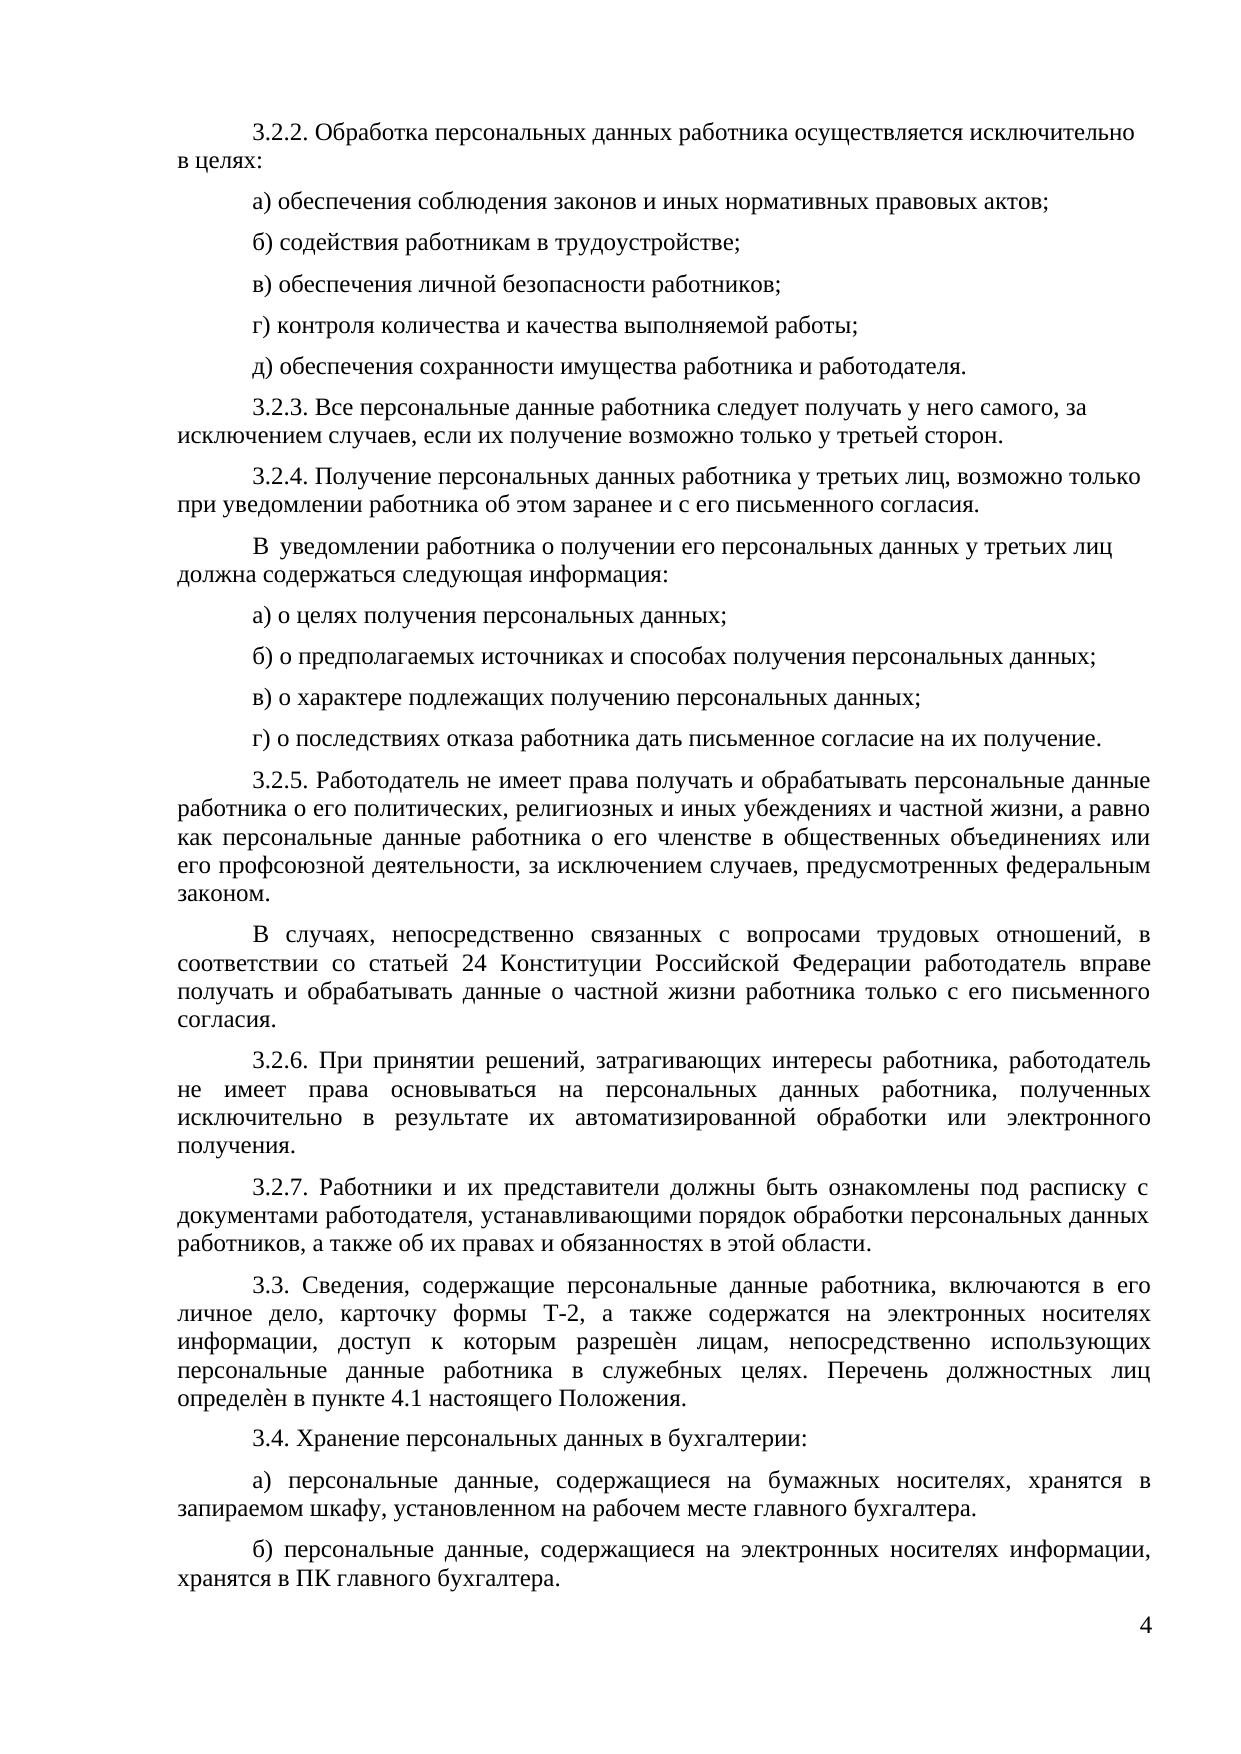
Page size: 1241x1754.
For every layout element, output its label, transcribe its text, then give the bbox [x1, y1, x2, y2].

text 3.2.5. Работодатель не имеет права получать и обрабатывать персональные данные работника о его политических, религиозных и иных убеждениях и частной жизни, а равно как персональные данные работника о его членстве в общественных объединениях или его профсоюзной деятельности, за исключением случаев, предусмотренных федеральным законом. [177, 766, 1152, 907]
text 3.2.4. Получение персональных данных работника у третьих лиц, возможно только при уведомлении работника об этом заранее и с его письменного согласия. [177, 462, 1150, 518]
text а) персональные данные, содержащиеся на бумажных носителях, хранятся в запираемом шкафу, установленном на рабочем месте главного бухгалтера. [177, 1466, 1152, 1522]
text 3.4. Хранение персональных данных в бухгалтерии: [252, 1423, 1152, 1452]
list случаях, непосредственно связанных с вопросами трудовых отношений, в соответствии со статьей 24 Конституции Российской Федерации работодатель вправе получать и обрабатывать данные о частной жизни работника только с его письменного согласия. [177, 920, 1152, 1033]
text г) о последствиях отказа работника дать письменное согласие на их получение. [252, 723, 1152, 752]
text в) обеспечения личной безопасности работников; [252, 269, 1152, 297]
list уведомлении работника о получении его персональных данных у третьих лиц должна содержаться следующая информация: [177, 532, 1152, 588]
text б) содействия работникам в трудоустройстве; [252, 227, 1152, 256]
text 3.2.7. Работники и их представители должны быть ознакомлены под расписку с документами работодателя, устанавливающими порядок обработки персональных данных работников, а также об их правах и обязанностях в этой области. [177, 1172, 1150, 1257]
text 3.2.6. При принятии решений, затрагивающих интересы работника, работодатель не имеет права основываться на персональных данных работника, полученных исключительно в результате их автоматизированной обработки или электронного получения. [177, 1046, 1152, 1159]
text 4 [1139, 1610, 1152, 1639]
text а) обеспечения соблюдения законов и иных нормативных правовых актов; [252, 186, 1152, 215]
text д) обеспечения сохранности имущества работника и работодателя. [252, 351, 1152, 379]
text г) контроля количества и качества выполняемой работы; [252, 310, 1152, 338]
text б) о предполагаемых источниках и способах получения персональных данных; [252, 641, 1152, 670]
text а) о целях получения персональных данных; [252, 600, 1152, 629]
text 3.2.3. Все персональные данные работника следует получать у него самого, за исключением случаев, если их получение возможно только у третьей сторон. [177, 393, 1150, 449]
text б) персональные данные, содержащиеся на электронных носителях информации, хранятся в ПК главного бухгалтера. [177, 1536, 1152, 1591]
text в) о характере подлежащих получению персональных данных; [252, 682, 1152, 711]
text 3.3. Сведения, содержащие персональные данные работника, включаются в его личное дело, карточку формы Т-2, а также содержатся на электронных носителях информации, доступ к которым разрешѐн лицам, непосредственно использующих персональные данные работника в служебных целях. Перечень должностных лиц определѐн в пункте 4.1 настоящего Положения. [177, 1271, 1152, 1412]
text 3.2.2. Обработка персональных данных работника осуществляется исключительно в целях: [177, 118, 1152, 174]
